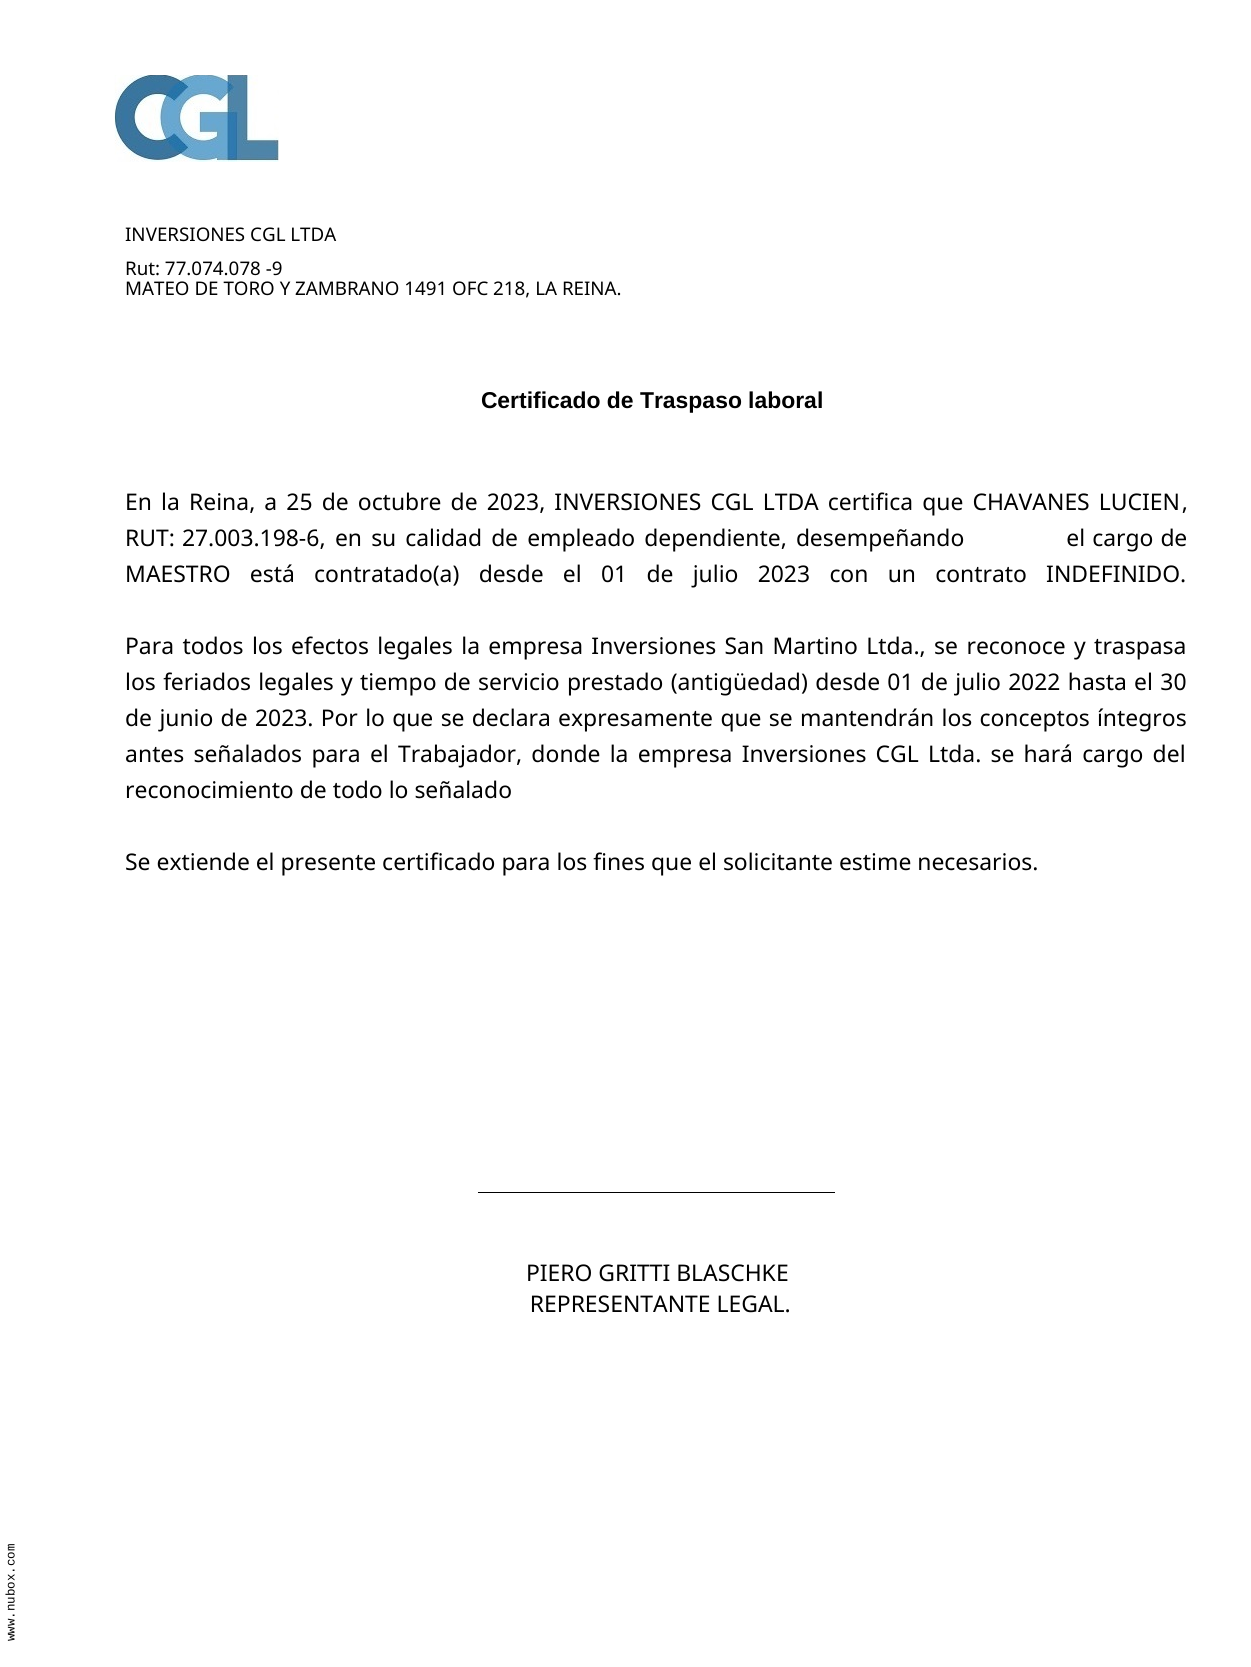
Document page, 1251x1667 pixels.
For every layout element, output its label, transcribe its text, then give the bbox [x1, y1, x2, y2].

text Se extiende el presente certificado para los fines que el solicitante estime necesarios. [125, 846, 1200, 877]
title Certificado de Traspaso laboral [463, 387, 841, 414]
picture [114, 75, 279, 162]
text REPRESENTANTE LEGAL. [433, 1288, 881, 1319]
text Rut: 77.074.078 -9 [125, 258, 444, 280]
text INVERSIONES CGL LTDA [125, 224, 444, 246]
text En la Reina, a 25 de octubre de 2023, INVERSIONES CGL LTDA certifica que CHAVANES LUCIEN, RUT: 27.003.198-6, en su calidad de empleado dependiente, desempeñando el cargo de MAESTRO está contratado(a) desde el 01 de julio 2023 con un contrato INDEFINIDO. Para todos los efectos legales la empresa Inversiones San Martino Ltda., se reconoce y traspasa los feriados legales y tiempo de servicio prestado (antigüedad) desde 01 de julio 2022 hasta el 30 de junio de 2023. Por lo que se declara expresamente que se mantendrán los conceptos íntegros antes señalados para el Trabajador, donde la empresa Inversiones CGL Ltda. se hará cargo del reconocimiento de todo lo señalado [125, 486, 1188, 805]
text PIERO GRITTI BLASCHKE [433, 1256, 881, 1288]
text MATEO DE TORO Y ZAMBRANO 1491 OFC 218, LA REINA. [125, 280, 1200, 299]
